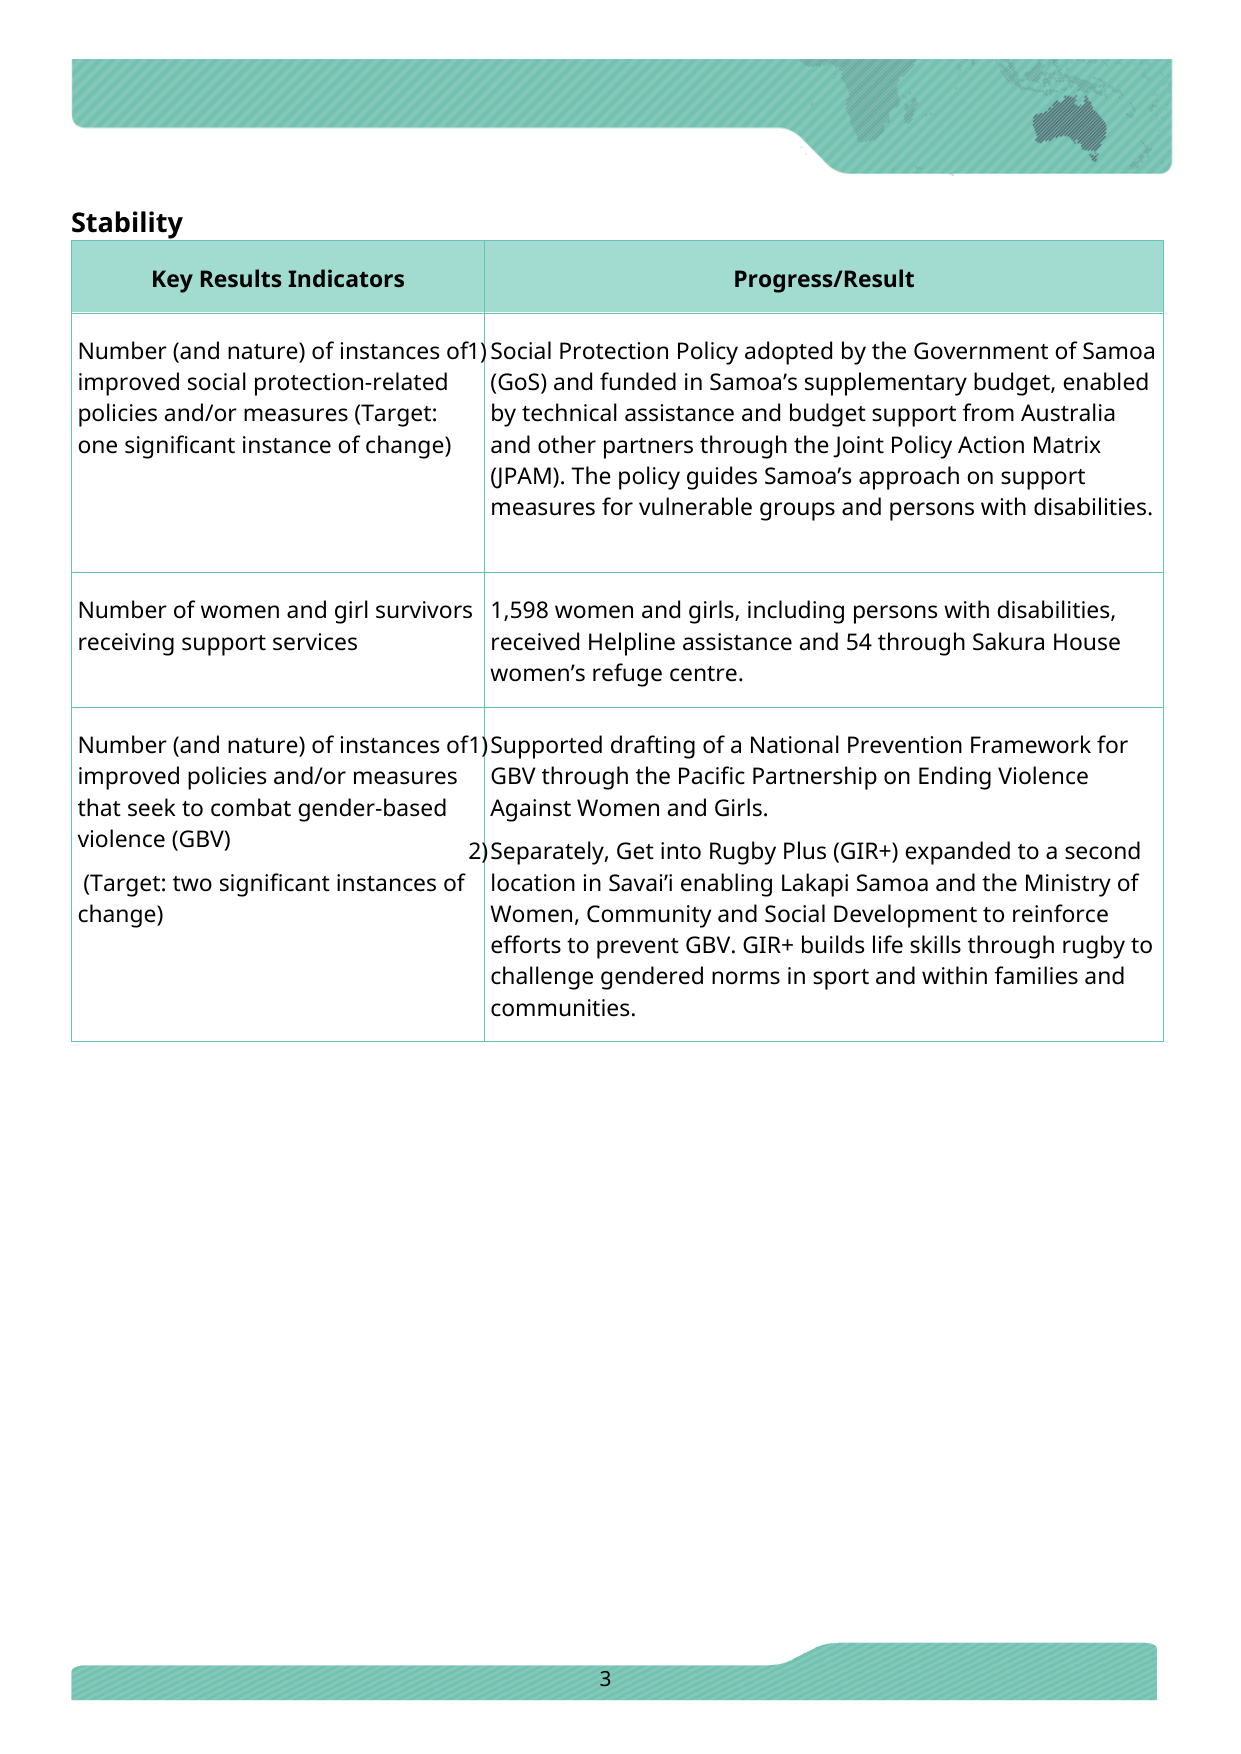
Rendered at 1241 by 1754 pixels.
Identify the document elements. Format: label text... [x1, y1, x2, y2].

picture [70, 1642, 1159, 1701]
table_cell 1,598 women and girls, including persons with disabilities, received Helpline assistance and 54 through Sakura House women’s refuge centre. [485, 573, 1163, 707]
table_cell Supported drafting of a National Prevention Framework for GBV through the Pacific Partnership on Ending Violence Against Women and Girls. Separately, Get into Rugby Plus (GIR+) expanded to a second location in Savai’i enabling Lakapi Samoa and the Ministry of Women, Community and Social Development to reinforce efforts to prevent GBV. GIR+ builds life skills through rugby to challenge gendered norms in sport and within families and communities. [485, 708, 1163, 1041]
table_header Progress/Result [485, 241, 1163, 312]
table_cell Number (and nature) of instances of improved policies and/or measures that seek to combat gender-based violence (GBV) (Target: two significant instances of change) [72, 708, 484, 1041]
table_cell Number of women and girl survivors receiving support services [72, 573, 484, 707]
table_cell Social Protection Policy adopted by the Government of Samoa (GoS) and funded in Samoa’s supplementary budget, enabled by technical assistance and budget support from Australia and other partners through the Joint Policy Action Matrix (JPAM). The policy guides Samoa’s approach on support measures for vulnerable groups and persons with disabilities. [485, 314, 1163, 572]
subtitle Stability [71, 203, 1169, 240]
table_cell Number (and nature) of instances of improved social protection-related policies and/or measures (Target: one significant instance of change) [72, 314, 484, 572]
picture [70, 59, 1173, 176]
table_header Key Results Indicators [72, 241, 484, 312]
